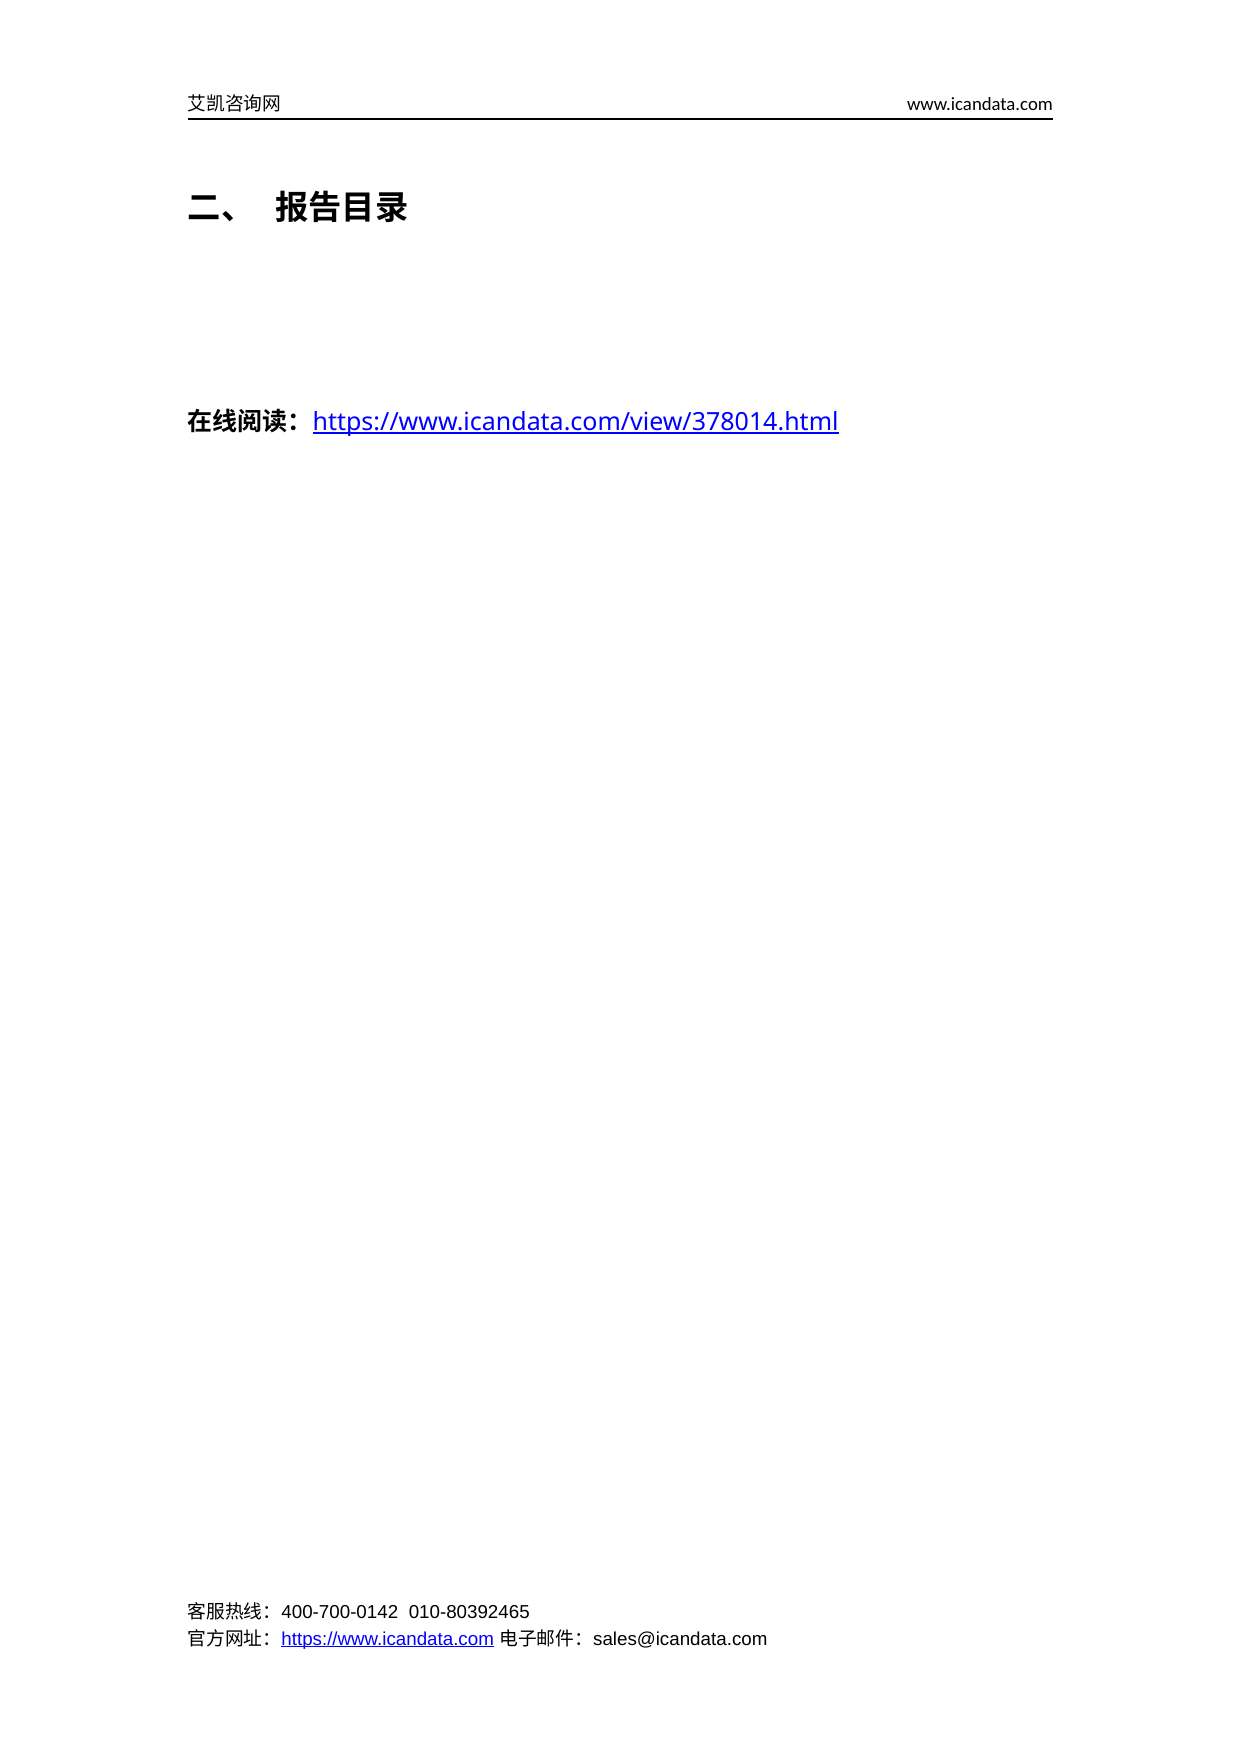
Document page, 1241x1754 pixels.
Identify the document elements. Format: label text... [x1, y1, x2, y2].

subtitle 报告目录 [187, 172, 1053, 237]
text 在线阅读：https://www.icandata.com/view/378014.html [187, 387, 1053, 452]
